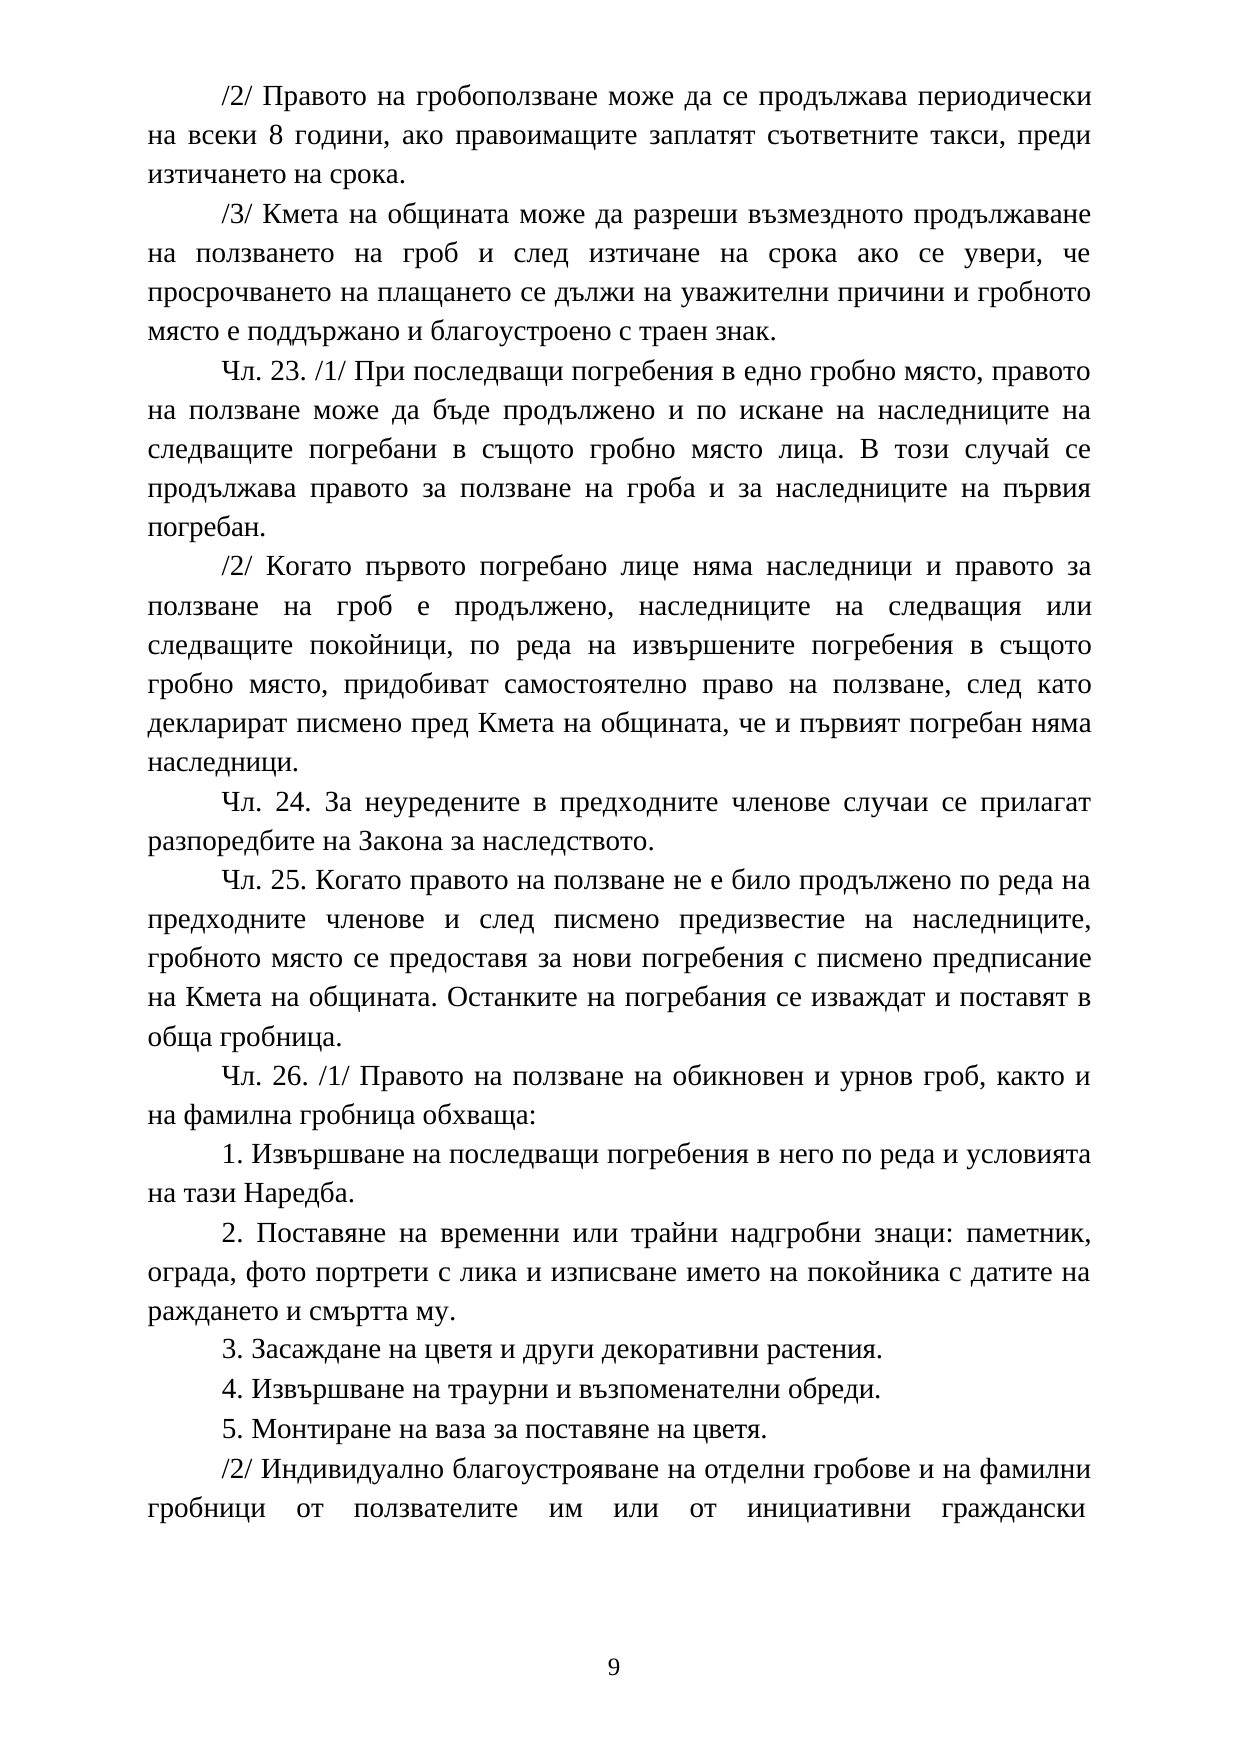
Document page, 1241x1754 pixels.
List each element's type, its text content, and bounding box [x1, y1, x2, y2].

text /2/ Когато първото погребано лице няма наследници и правото за ползване на гроб е продължено, наследниците на следващия или следващите покойници, по реда на извършените погребения в същото гробно място, придобиват самостоятелно право на ползване, след като декларират писмено пред Кмета на общината, че и първият погребан няма наследници. [147, 548, 1093, 778]
text Чл. 24. За неуредените в предходните членове случаи се прилагат разпоредбите на Закона за наследството. [147, 784, 1092, 856]
text /2/ Правото на гробоползване може да се продължава периодически на всеки 8 години, ако правоимащите заплатят съответните такси, преди изтичането на срока. [147, 78, 1093, 190]
list Поставяне на временни или трайни надгробни знаци: паметник, ограда, фото портрети с лика и изписване името на покойника с датите на раждането и смъртта му. [147, 1215, 1092, 1327]
list Извършване на последващи погребения в него по реда и условията на тази Наредба. [147, 1136, 1092, 1209]
text /2/ Индивидуално благоустрояване на отделни гробове и на фамилни гробници от ползвателите им или от инициативни граждански [147, 1451, 1092, 1524]
list Извършване на траурни и възпоменателни обреди. [222, 1372, 1115, 1405]
text /3/ Кмета на общината може да разреши възмездното продължаване на ползването на гроб и след изтичане на срока ако се увери, че просрочването на плащането се дължи на уважителни причини и гробното място е поддържано и благоустроено с траен знак. [147, 196, 1092, 347]
text Чл. 26. /1/ Правото на ползване на обикновен и урнов гроб, както и на фамилна гробница обхваща: [147, 1058, 1092, 1131]
text Чл. 23. /1/ При последващи погребения в едно гробно място, правото на ползване може да бъде продължено и по искане на наследниците на следващите погребани в същото гробно място лица. В този случай се продължава правото за ползване на гроба и за наследниците на първия погребан. [147, 353, 1092, 543]
list Монтиране на ваза за поставяне на цветя. [222, 1411, 1115, 1445]
list Засаждане на цветя и други декоративни растения. [222, 1332, 1115, 1366]
text Чл. 25. Когато правото на ползване не е било продължено по реда на предходните членове и след писмено предизвестие на наследниците, гробното място се предоставя за нови погребения с писмено предписание на Кмета на общината. Останките на погребания се изваждат и поставят в обща гробница. [147, 862, 1093, 1052]
